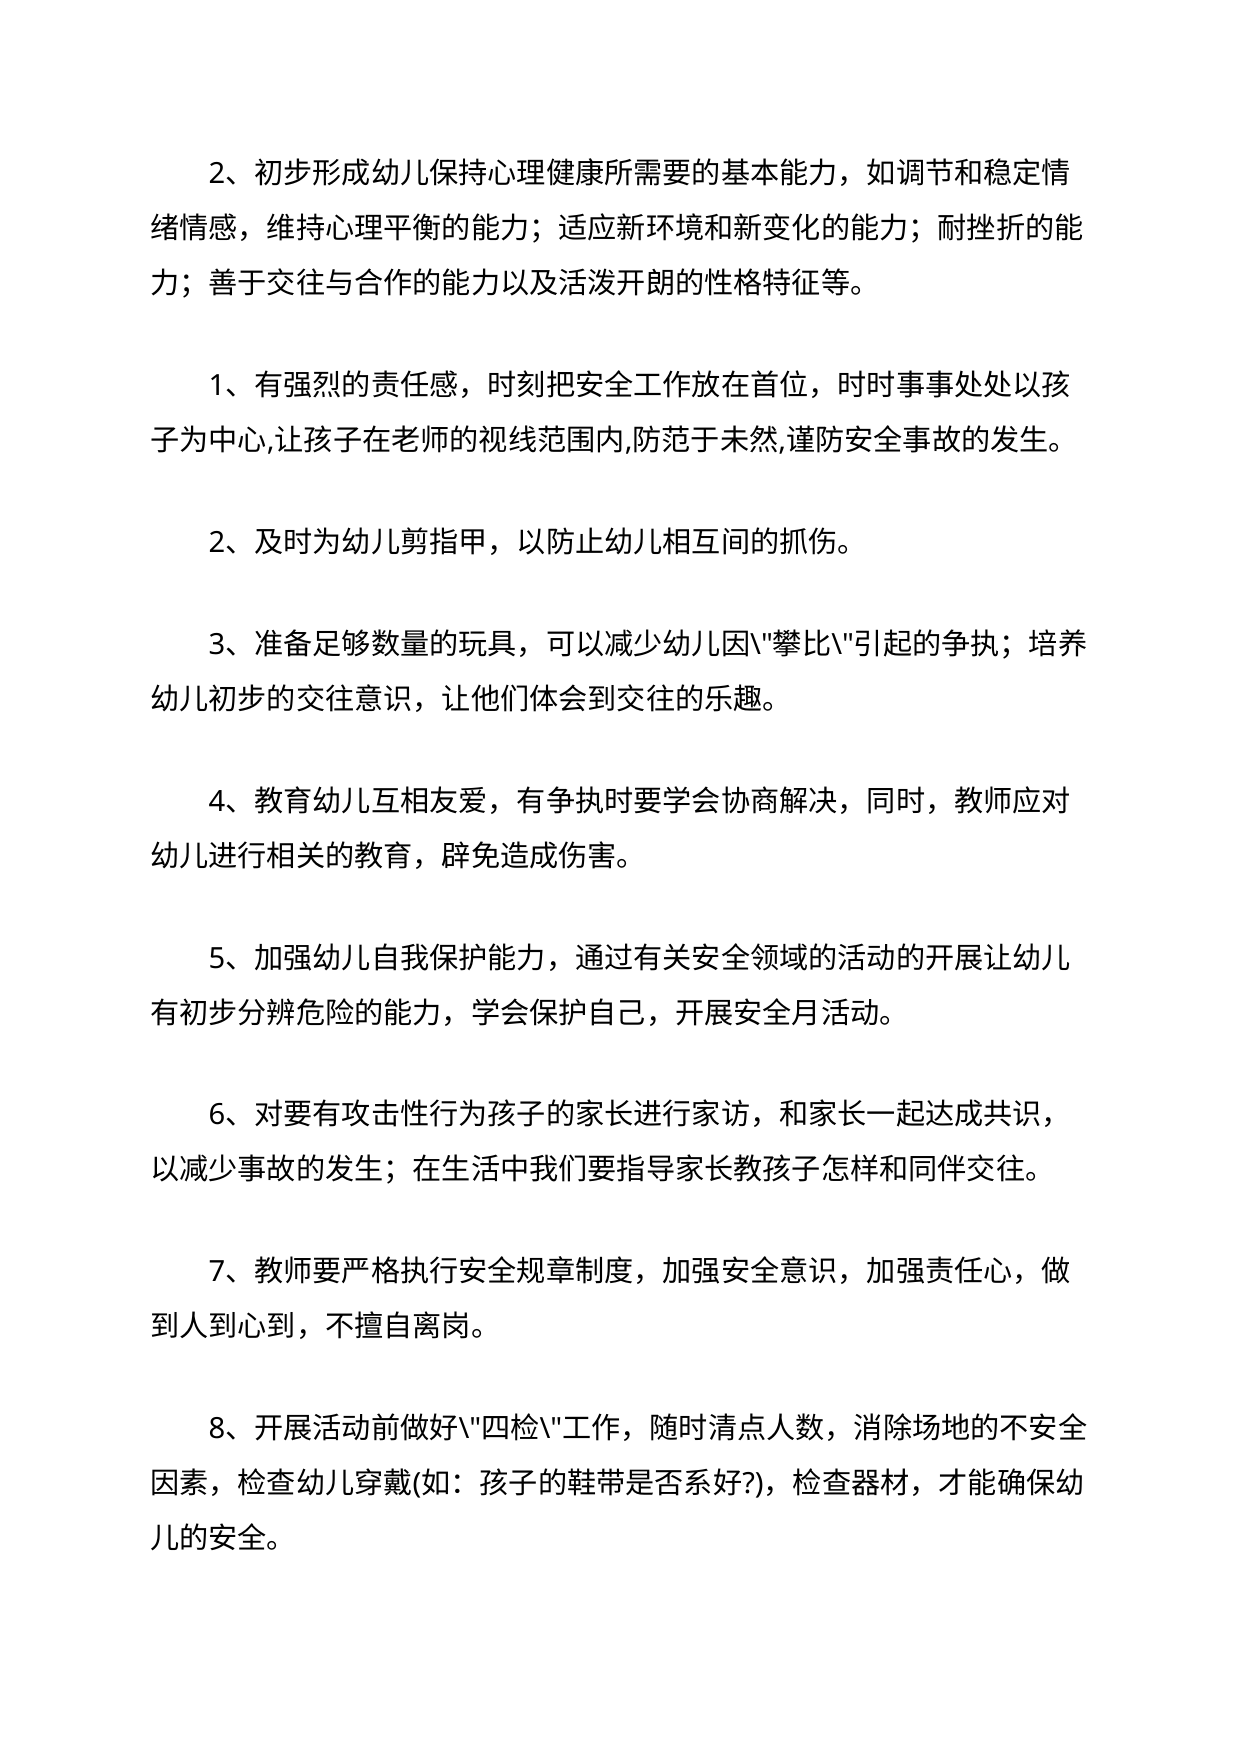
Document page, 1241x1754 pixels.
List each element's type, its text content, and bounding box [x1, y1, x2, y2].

text 3、准备足够数量的玩具，可以减少幼儿因\"攀比\"引起的争执；培养幼儿初步的交往意识，让他们体会到交往的乐趣。 [150, 621, 1090, 718]
text 7、教师要严格执行安全规章制度，加强安全意识，加强责任心，做到人到心到，不擅自离岗。 [150, 1248, 1090, 1345]
text 2、及时为幼儿剪指甲，以防止幼儿相互间的抓伤。 [150, 519, 1090, 561]
text 5、加强幼儿自我保护能力，通过有关安全领域的活动的开展让幼儿有初步分辨危险的能力，学会保护自己，开展安全月活动。 [150, 934, 1090, 1031]
text 6、对要有攻击性行为孩子的家长进行家访，和家长一起达成共识，以减少事故的发生；在生活中我们要指导家长教孩子怎样和同伴交往。 [150, 1091, 1090, 1188]
text 4、教育幼儿互相友爱，有争执时要学会协商解决，同时，教师应对幼儿进行相关的教育，辟免造成伤害。 [150, 777, 1090, 875]
text 2、初步形成幼儿保持心理健康所需要的基本能力，如调节和稳定情绪情感，维持心理平衡的能力；适应新环境和新变化的能力；耐挫折的能力；善于交往与合作的能力以及活泼开朗的性格特征等。 [150, 150, 1090, 302]
text 8、开展活动前做好\"四检\"工作，随时清点人数，消除场地的不安全因素，检查幼儿穿戴(如：孩子的鞋带是否系好?)，检查器材，才能确保幼儿的安全。 [150, 1404, 1090, 1557]
text 1、有强烈的责任感，时刻把安全工作放在首位，时时事事处处以孩子为中心,让孩子在老师的视线范围内,防范于未然,谨防安全事故的发生。 [150, 362, 1090, 459]
